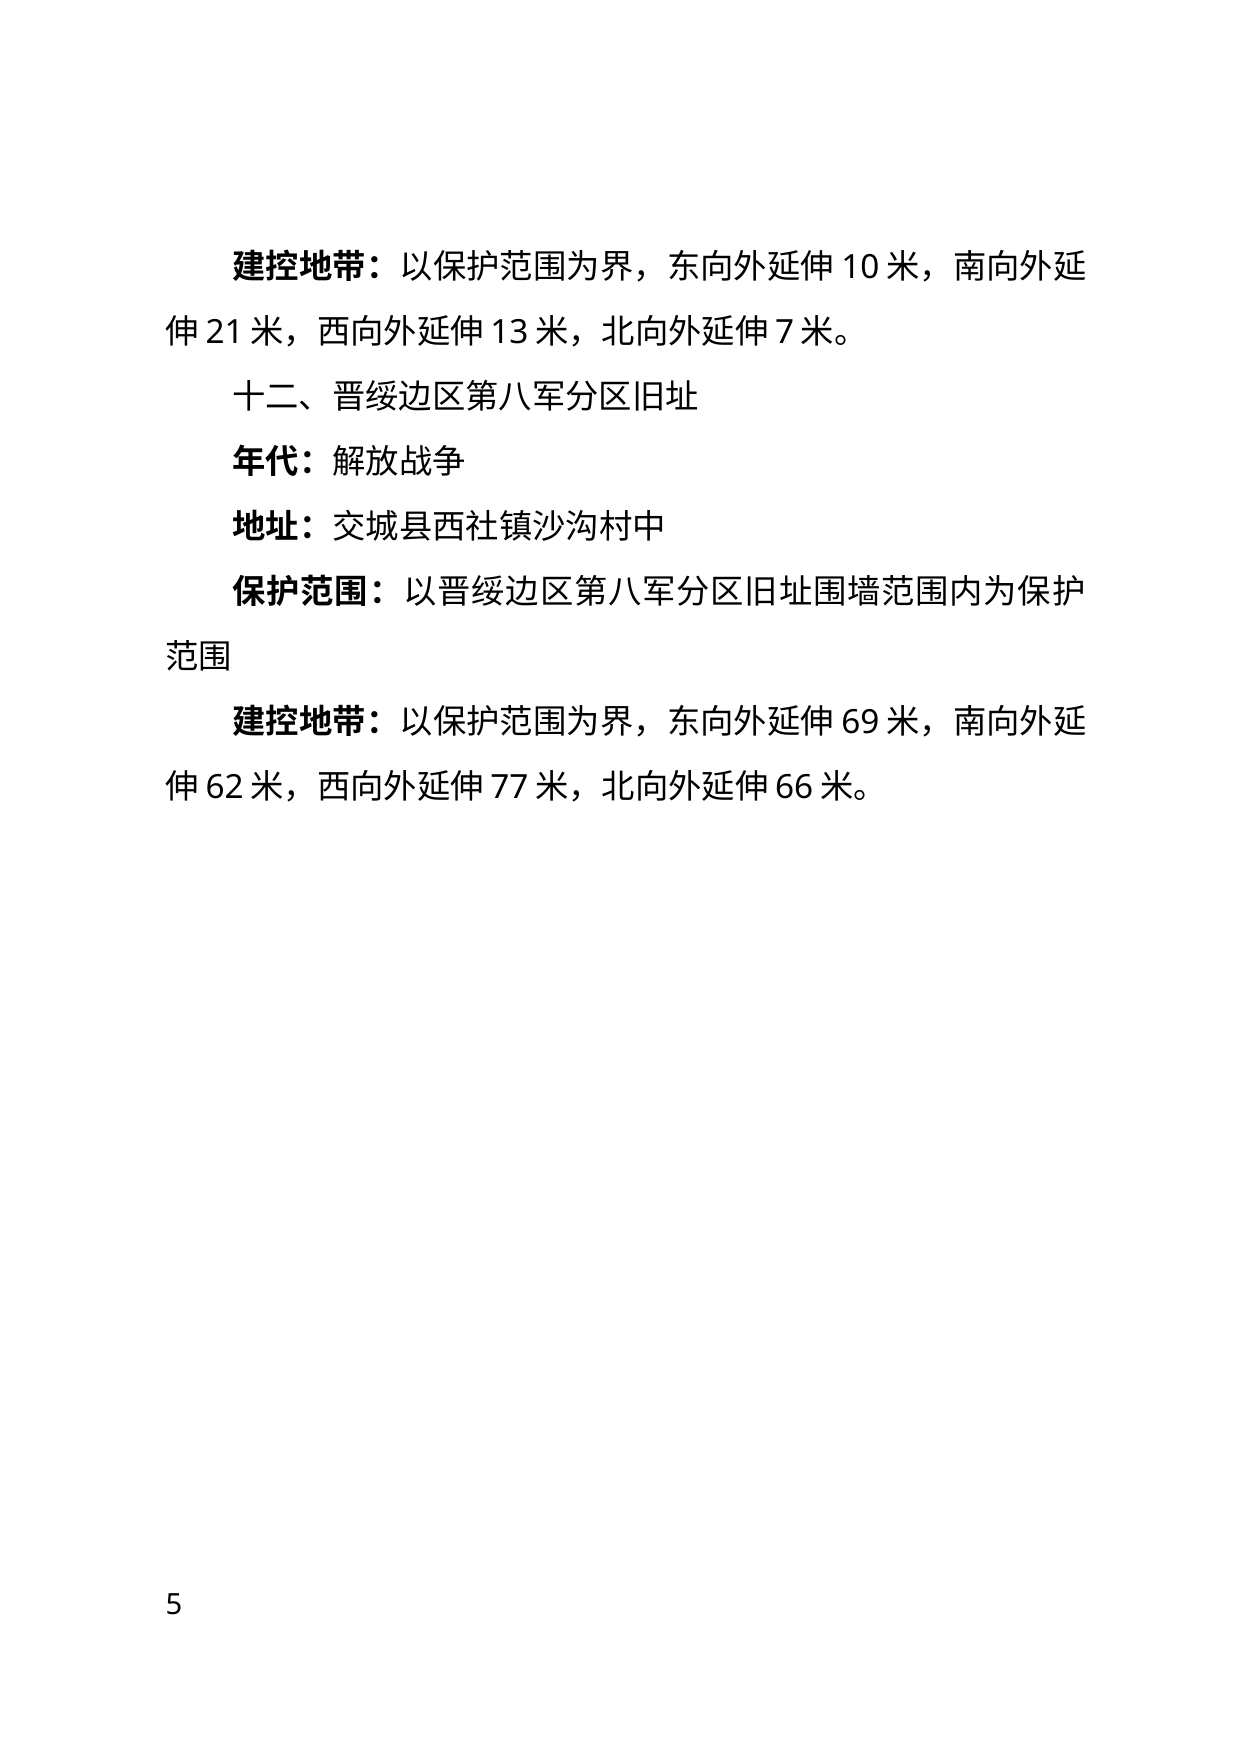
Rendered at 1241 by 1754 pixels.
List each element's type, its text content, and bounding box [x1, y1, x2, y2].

text 保护范围：以晋绥边区第八军分区旧址围墙范围内为保护范围 [165, 556, 1087, 686]
text 地址：交城县西社镇沙沟村中 [165, 491, 1087, 556]
text 建控地带：以保护范围为界，东向外延伸10米，南向外延伸21米，西向外延伸13米，北向外延伸7米。 [165, 231, 1087, 361]
text 年代：解放战争 [165, 426, 1087, 491]
text 建控地带：以保护范围为界，东向外延伸69米，南向外延伸62米，西向外延伸77米，北向外延伸66米。 [165, 686, 1087, 816]
list 十二、晋绥边区第八军分区旧址 [165, 361, 1087, 426]
